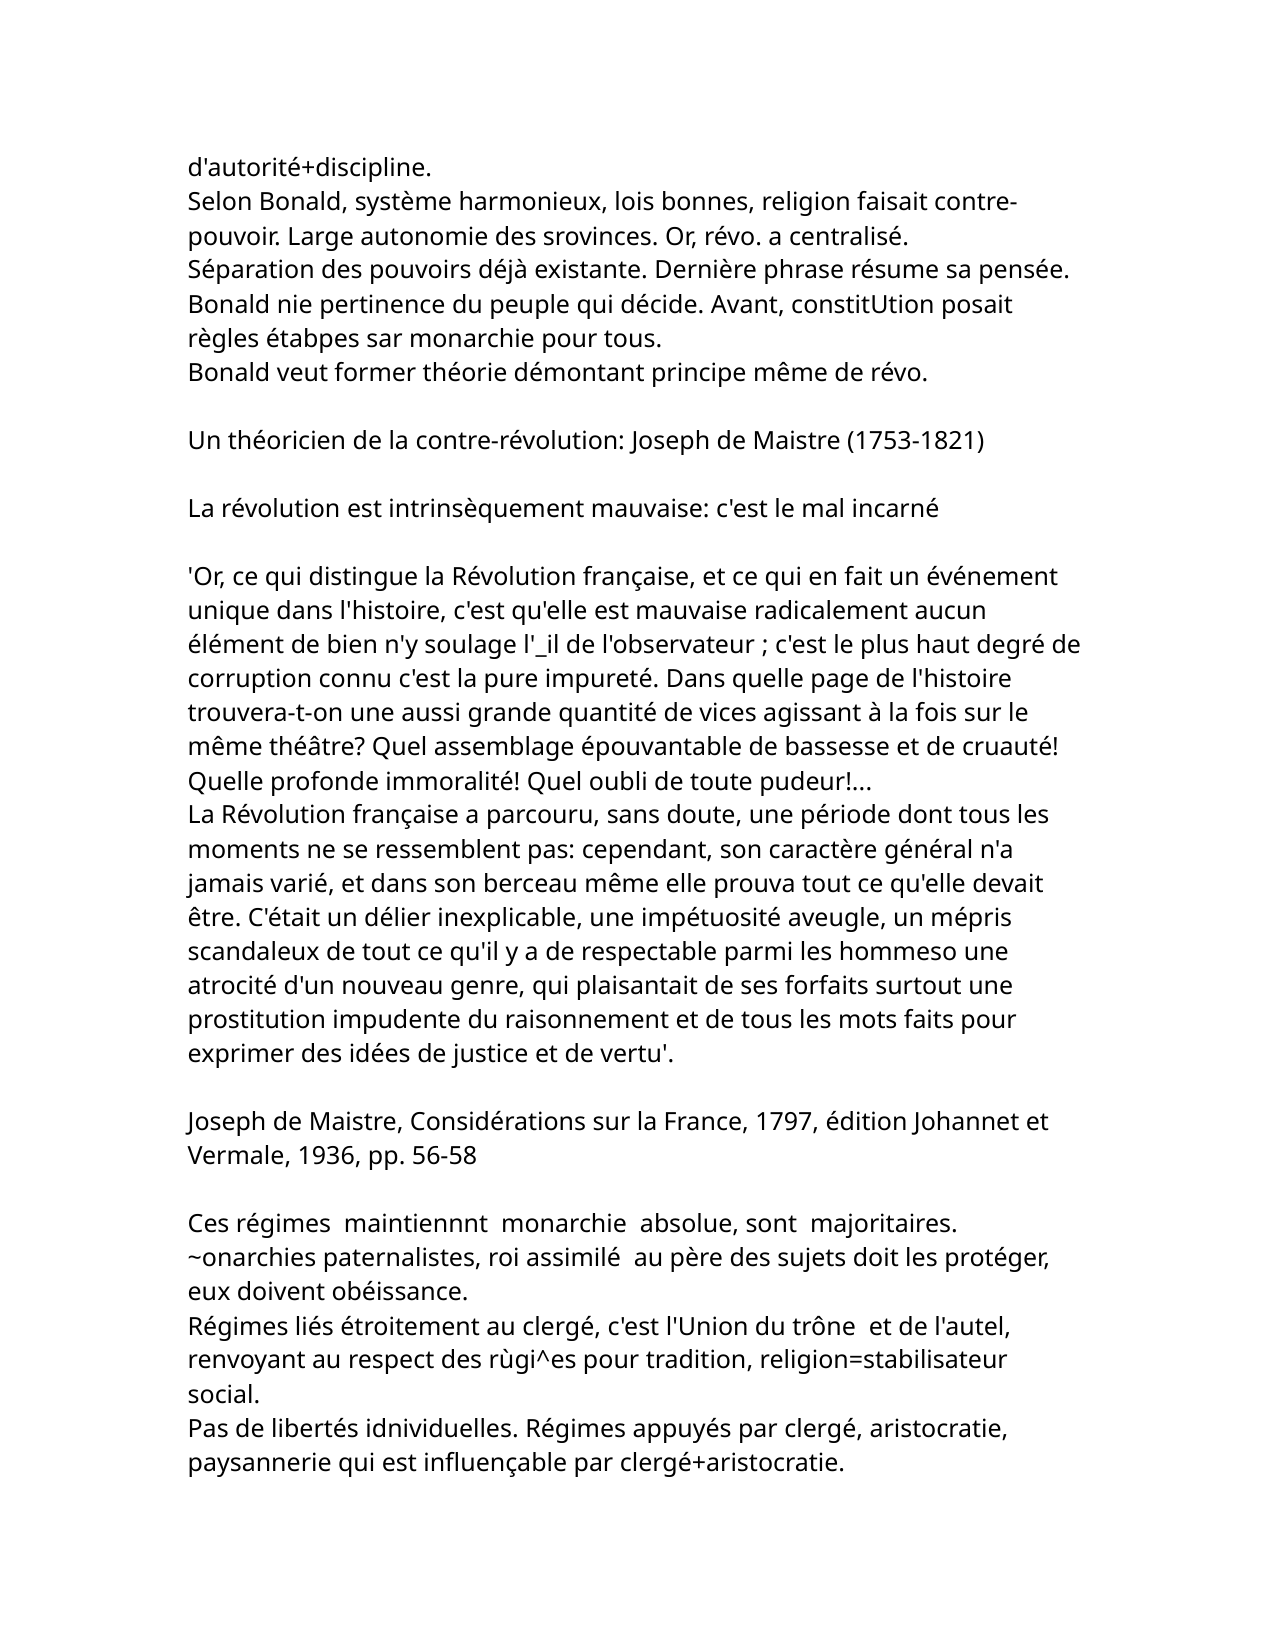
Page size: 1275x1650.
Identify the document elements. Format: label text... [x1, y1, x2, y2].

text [187, 150, 1087, 184]
text Séparation des pouvoirs déjà existante. Dernière phrase résume sa pensée. [187, 252, 1087, 286]
text Régimes liés étroitement au clergé, c'est l'Union du trône et de l'autel, renvoyant au respect des rùgi^es pour tradition, religion=stabilisateur social. [187, 1308, 1087, 1410]
text Joseph de Maistre, Considérations sur la France, 1797, édition Johannet et Vermale, 1936, pp. 56-58 [187, 1104, 1087, 1172]
text Un théoricien de la contre-révolution: Joseph de Maistre (1753-1821) [187, 422, 1087, 457]
text 'Or, ce qui distingue la Révolution française, et ce qui en fait un événement unique dans l'histoire, c'est qu'elle est mauvaise radicalement aucun élément de bien n'y soulage l'_il de l'observateur ; c'est le plus haut degré de corruption connu c'est la pure impureté. Dans quelle page de l'histoire trouvera-t-on une aussi grande quantité de vices agissant à la fois sur le même théâtre? Quel assemblage épouvantable de bassesse et de cruauté! Quelle profonde immoralité! Quel oubli de toute pudeur!... [187, 559, 1087, 797]
text La Révolution française a parcouru, sans doute, une période dont tous les moments ne se ressemblent pas: cependant, son caractère général n'a jamais varié, et dans son berceau même elle prouva tout ce qu'elle devait être. C'était un délier inexplicable, une impétuosité aveugle, un mépris scandaleux de tout ce qu'il y a de respectable parmi les hommeso une atrocité d'un nouveau genre, qui plaisantait de ses forfaits surtout une prostitution impudente du raisonnement et de tous les mots faits pour exprimer des idées de justice et de vertu'. [187, 797, 1087, 1070]
text Pas de libertés idnividuelles. Régimes appuyés par clergé, aristocratie, paysannerie qui est influençable par clergé+aristocratie. [187, 1410, 1087, 1478]
text Bonald veut former théorie démontant principe même de révo. [187, 354, 1087, 388]
text Ces régimes maintiennnt monarchie absolue, sont majoritaires. ~onarchies paternalistes, roi assimilé au père des sujets doit les protéger, eux doivent obéissance. [187, 1206, 1087, 1308]
text Selon Bonald, système harmonieux, lois bonnes, religion faisait contre-pouvoir. Large autonomie des srovinces. Or, révo. a centralisé. [187, 184, 1087, 252]
text La révolution est intrinsèquement mauvaise: c'est le mal incarné [187, 491, 1087, 525]
text Bonald nie pertinence du peuple qui décide. Avant, constitUtion posait règles étabpes sar monarchie pour tous. [187, 286, 1087, 354]
